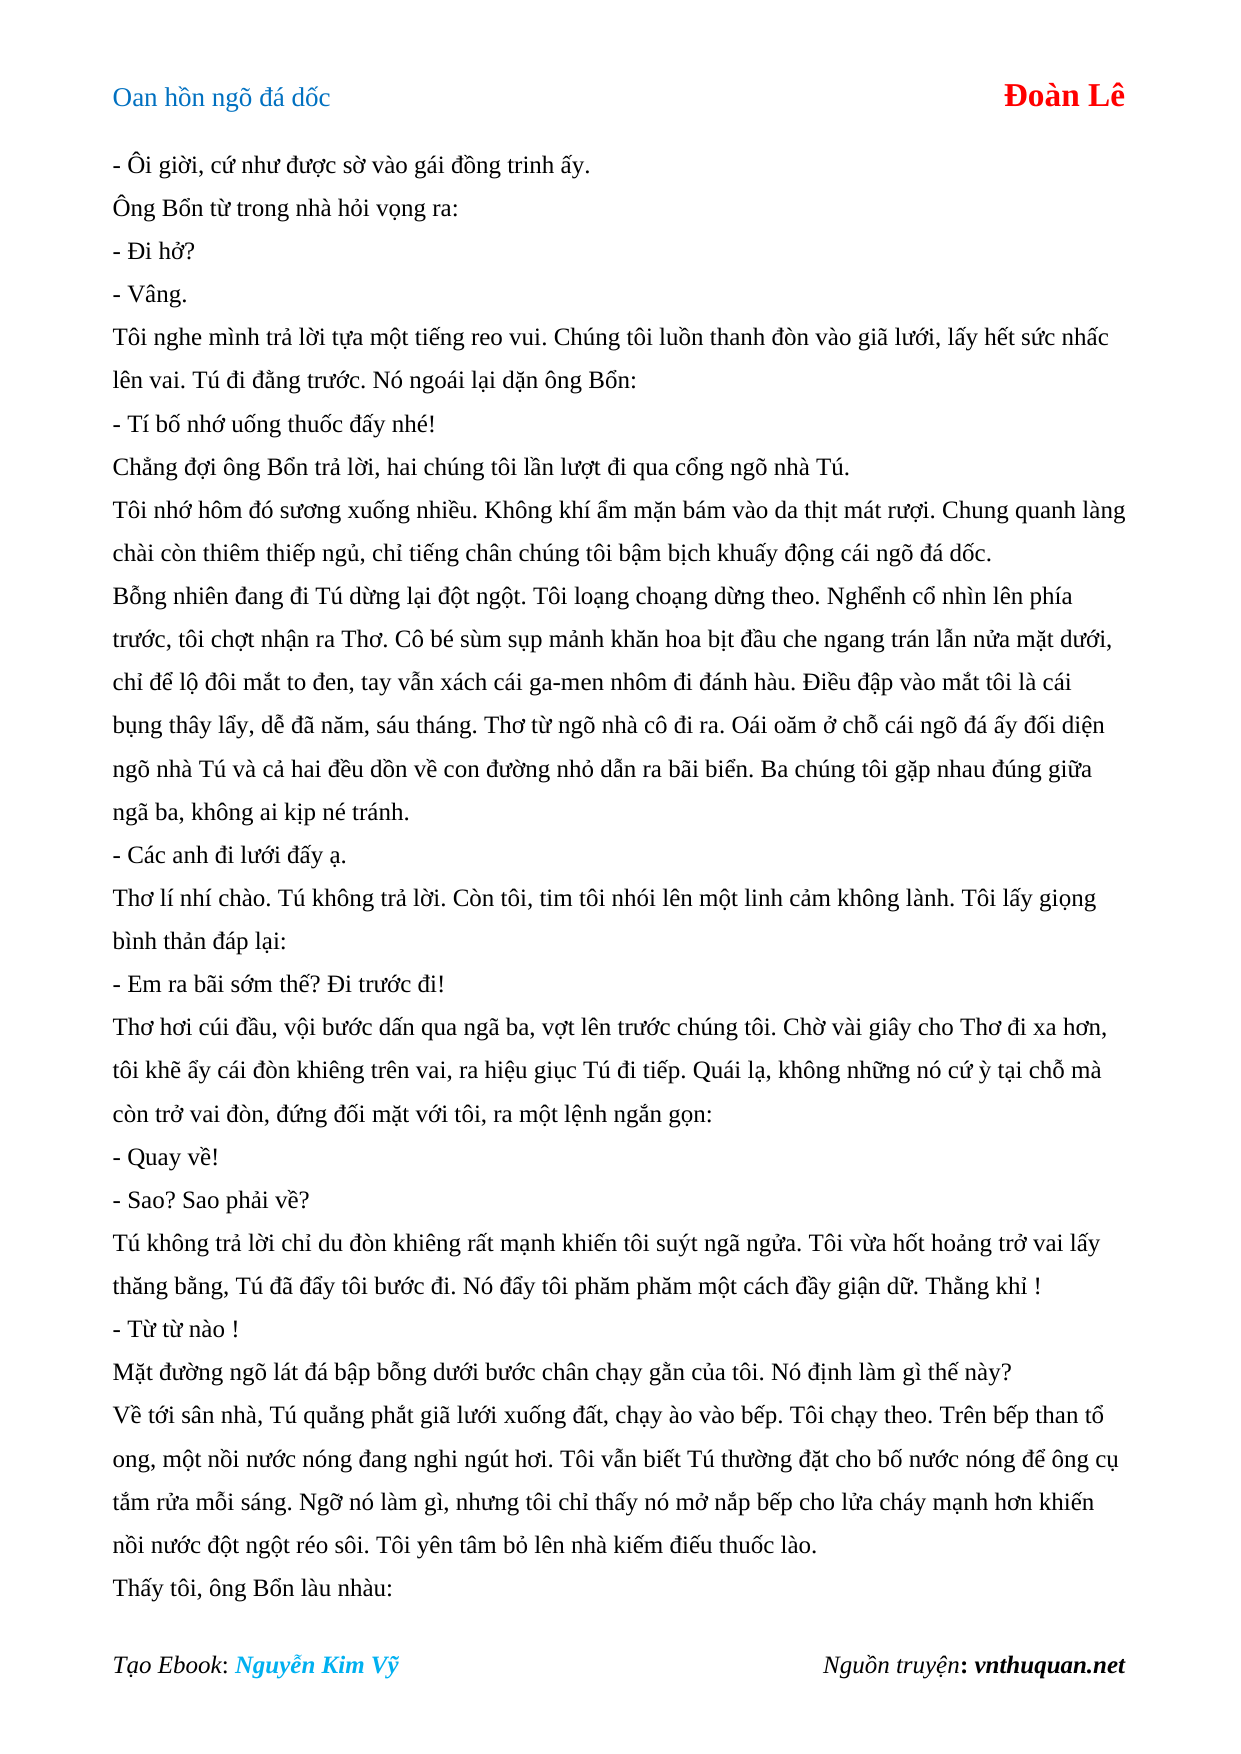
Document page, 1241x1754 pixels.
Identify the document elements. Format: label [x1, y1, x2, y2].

text [112, 150, 1128, 1602]
